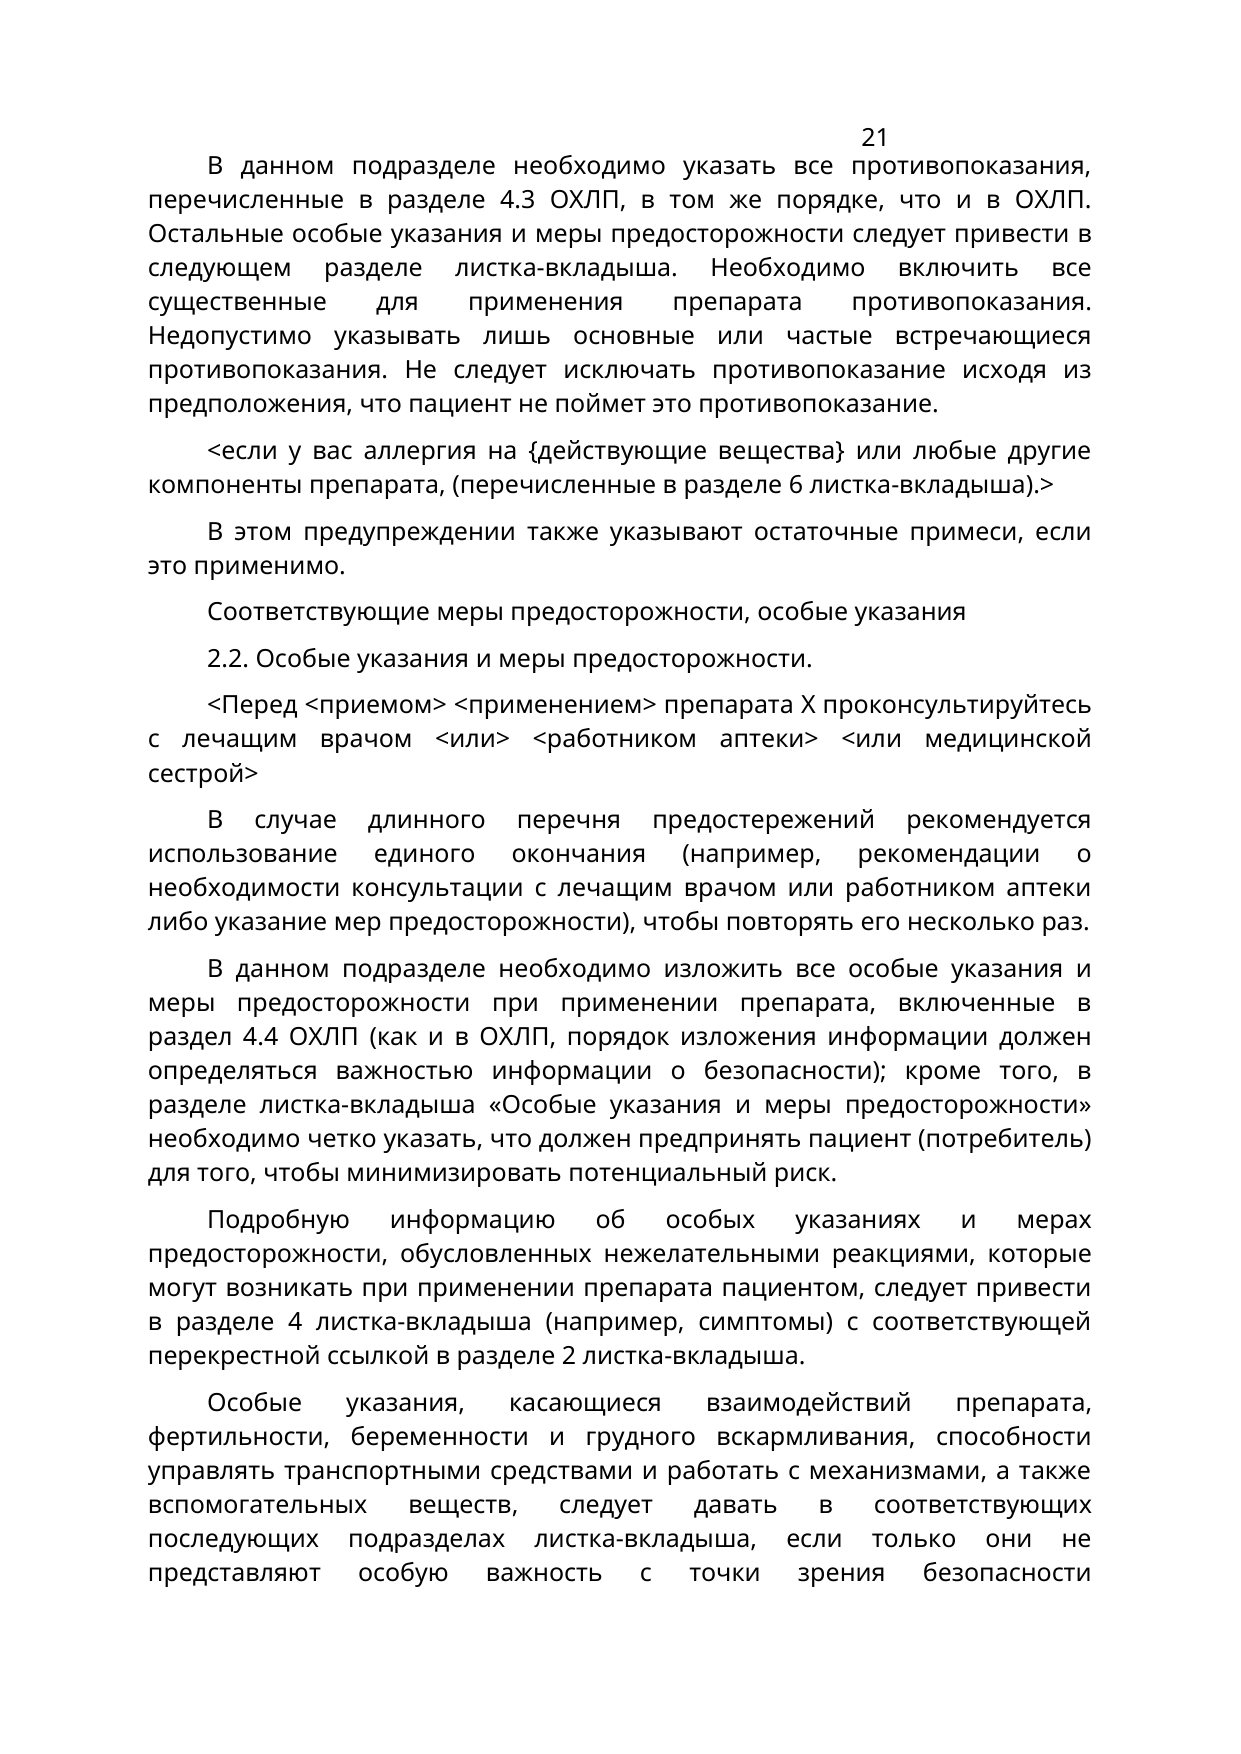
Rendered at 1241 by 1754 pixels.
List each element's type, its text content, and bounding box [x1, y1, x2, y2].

text В этом предупреждении также указывают остаточные примеси, если это применимо. [148, 513, 1093, 581]
text <Перед <приемом> <применением> препарата X проконсультируйтесь с лечащим врачом <или> <работником аптеки> <или медицинской сестрой> [148, 687, 1093, 789]
text 2.2. Особые указания и меры предосторожности. [148, 641, 1093, 674]
text Подробную информацию об особых указаниях и мерах предосторожности, обусловленных нежелательными реакциями, которые могут возникать при применении препарата пациентом, следует привести в разделе 4 листка-вкладыша (например, симптомы) с соответствующей перекрестной ссылкой в разделе 2 листка-вкладыша. [148, 1201, 1093, 1372]
text В случае длинного перечня предостережений рекомендуется использование единого окончания (например, рекомендации о необходимости консультации с лечащим врачом или работником аптеки либо указание мер предосторожности), чтобы повторять его несколько раз. [148, 802, 1093, 938]
text В данном подразделе необходимо указать все противопоказания, перечисленные в разделе 4.3 ОХЛП, в том же порядке, что и в ОХЛП. Остальные особые указания и меры предосторожности следует привести в следующем разделе листка-вкладыша. Необходимо включить все существенные для применения препарата противопоказания. Недопустимо указывать лишь основные или частые встречающиеся противопоказания. Не следует исключать противопоказание исходя из предположения, что пациент не поймет это противопоказание. [148, 148, 1093, 420]
text В данном подразделе необходимо изложить все особые указания и меры предосторожности при применении препарата, включенные в раздел 4.4 ОХЛП (как и в ОХЛП, порядок изложения информации должен определяться важностью информации о безопасности); кроме того, в разделе листка-вкладыша «Особые указания и меры предосторожности» необходимо четко указать, что должен предпринять пациент (потребитель) для того, чтобы минимизировать потенциальный риск. [148, 951, 1093, 1189]
text <если у вас аллергия на {действующие вещества} или любые другие компоненты препарата, (перечисленные в разделе 6 листка-вкладыша).> [148, 433, 1093, 501]
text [148, 1384, 1093, 1589]
text Соответствующие меры предосторожности, особые указания [148, 594, 1093, 628]
